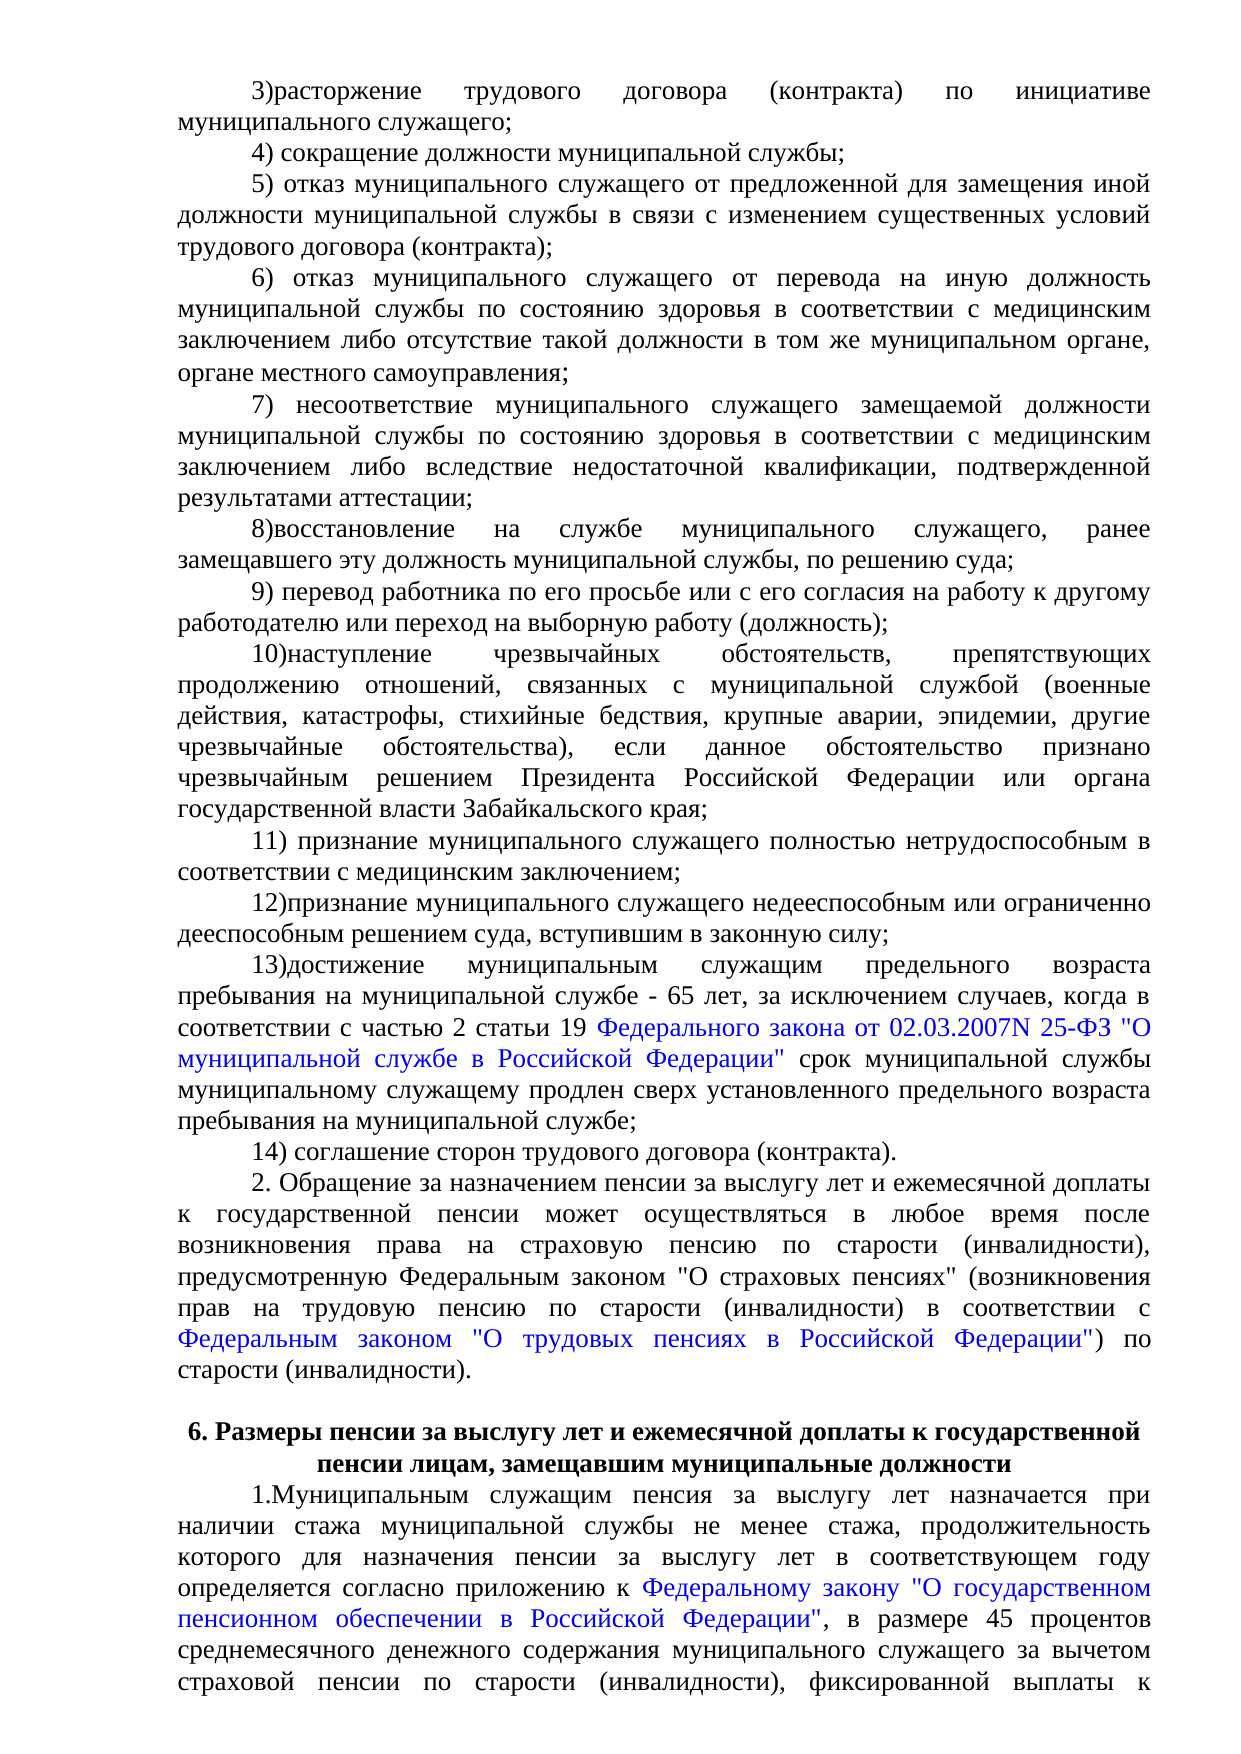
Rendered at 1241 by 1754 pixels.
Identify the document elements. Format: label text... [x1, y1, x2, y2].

text 3)расторжение трудового договора (контракта) по инициативе муниципального служащего; [177, 74, 1152, 136]
text 14) соглашение сторон трудового договора (контракта). [177, 1135, 1152, 1166]
text 6. Размеры пенсии за выслугу лет и ежемесячной доплаты к государственной пенсии лицам, замещавшим муниципальные должности [177, 1416, 1152, 1478]
text 12)признание муниципального служащего недееспособным или ограниченно дееспособным решением суда, вступившим в законную силу; [177, 886, 1152, 948]
text 9) перевод работника по его просьбе или с его согласия на работу к другому работодателю или переход на выборную работу (должность); [177, 574, 1152, 637]
text 4) сокращение должности муниципальной службы; [177, 136, 1152, 167]
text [177, 1478, 1152, 1696]
text 8)восстановление на службе муниципального служащего, ранее замещавшего эту должность муниципальной службы, по решению суда; [177, 512, 1152, 574]
text 7) несоответствие муниципального служащего замещаемой должности муниципальной службы по состоянию здоровья в соответствии с медицинским заключением либо вследствие недостаточной квалификации, подтвержденной результатами аттестации; [177, 388, 1152, 512]
text 5) отказ муниципального служащего от предложенной для замещения иной должности муниципальной службы в связи с изменением существенных условий трудового договора (контракта); [177, 167, 1152, 261]
text 11) признание муниципального служащего полностью нетрудоспособным в соответствии с медицинским заключением; [177, 824, 1152, 886]
text 10)наступление чрезвычайных обстоятельств, препятствующих продолжению отношений, связанных с муниципальной службой (военные действия, катастрофы, стихийные бедствия, крупные аварии, эпидемии, другие чрезвычайные обстоятельства), если данное обстоятельство признано чрезвычайным решением Президента Российской Федерации или органа государственной власти Забайкальского края; [177, 637, 1152, 824]
text 2. Обращение за назначением пенсии за выслугу лет и ежемесячной доплаты к государственной пенсии может осуществляться в любое время после возникновения права на страховую пенсию по старости (инвалидности), предусмотренную Федеральным законом "О страховых пенсиях" (возникновения прав на трудовую пенсию по старости (инвалидности) в соответствии с Федеральным законом "О трудовых пенсиях в Российской Федерации") по старости (инвалидности). [177, 1166, 1152, 1384]
text 6) отказ муниципального служащего от перевода на иную должность муниципальной службы по состоянию здоровья в соответствии с медицинским заключением либо отсутствие такой должности в том же муниципальном органе, органе местного самоуправления; [177, 261, 1152, 388]
text 13)достижение муниципальным служащим предельного возраста пребывания на муниципальной службе - 65 лет, за исключением случаев, когда в соответствии с частью 2 статьи 19 Федерального закона от 02.03.2007N 25-ФЗ "О муниципальной службе в Российской Федерации" срок муниципальной службы муниципальному служащему продлен сверх установленного предельного возраста пребывания на муниципальной службе; [177, 948, 1152, 1135]
